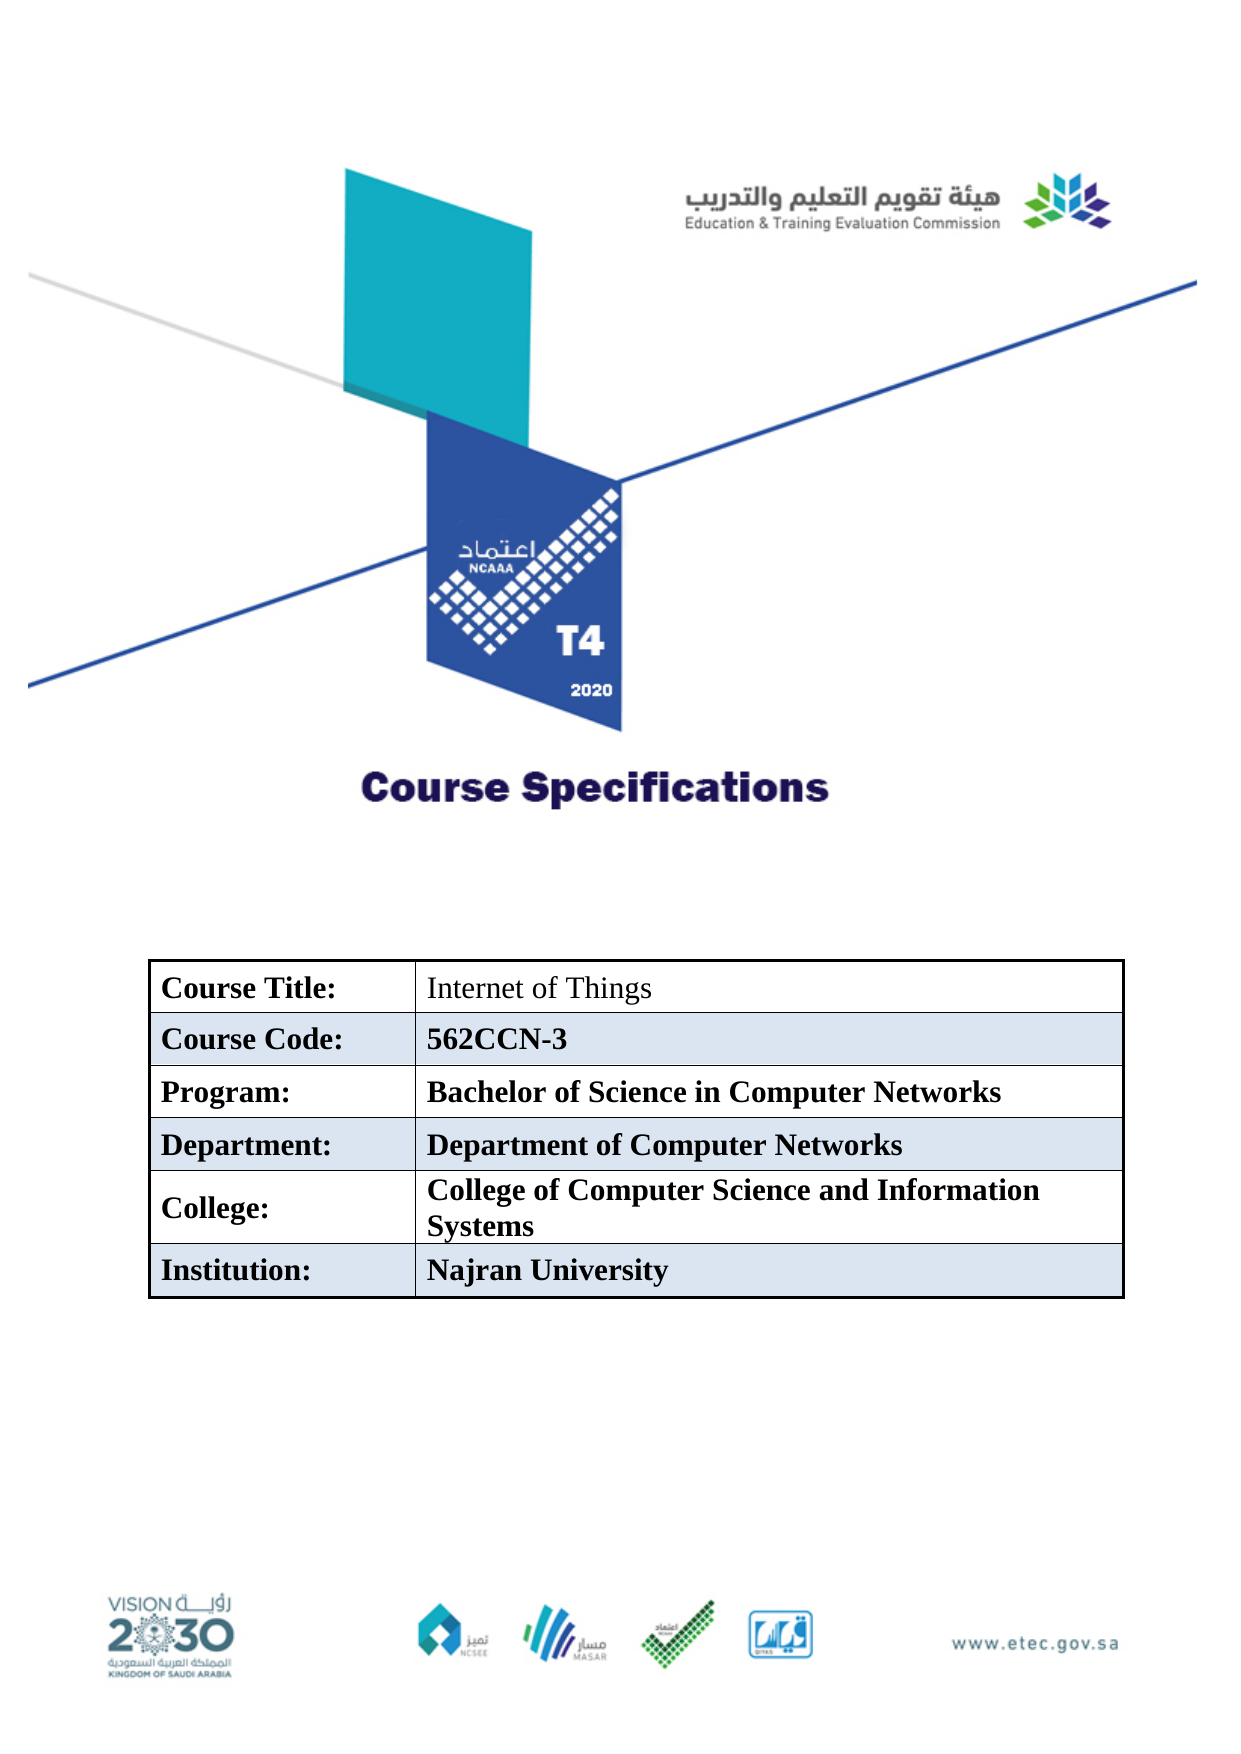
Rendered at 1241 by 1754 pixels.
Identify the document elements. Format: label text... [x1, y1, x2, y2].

picture [28, 58, 1198, 1712]
table_cell Institution: [151, 1244, 415, 1296]
table_cell Department of Computer Networks [416, 1118, 1122, 1170]
table_cell 562CCN-3 [416, 1013, 1122, 1064]
table_cell Program: [151, 1066, 415, 1117]
table_cell College: [151, 1171, 415, 1243]
table_header Internet of Things [416, 962, 1122, 1012]
table_cell Department: [151, 1118, 415, 1170]
table_cell Bachelor of Science in Computer Networks [416, 1066, 1122, 1117]
table_header Course Title: [151, 962, 415, 1012]
table_cell Najran University [416, 1244, 1122, 1296]
table_cell Course Code: [151, 1013, 415, 1064]
table_cell College of Computer Science and Information Systems [416, 1171, 1122, 1243]
